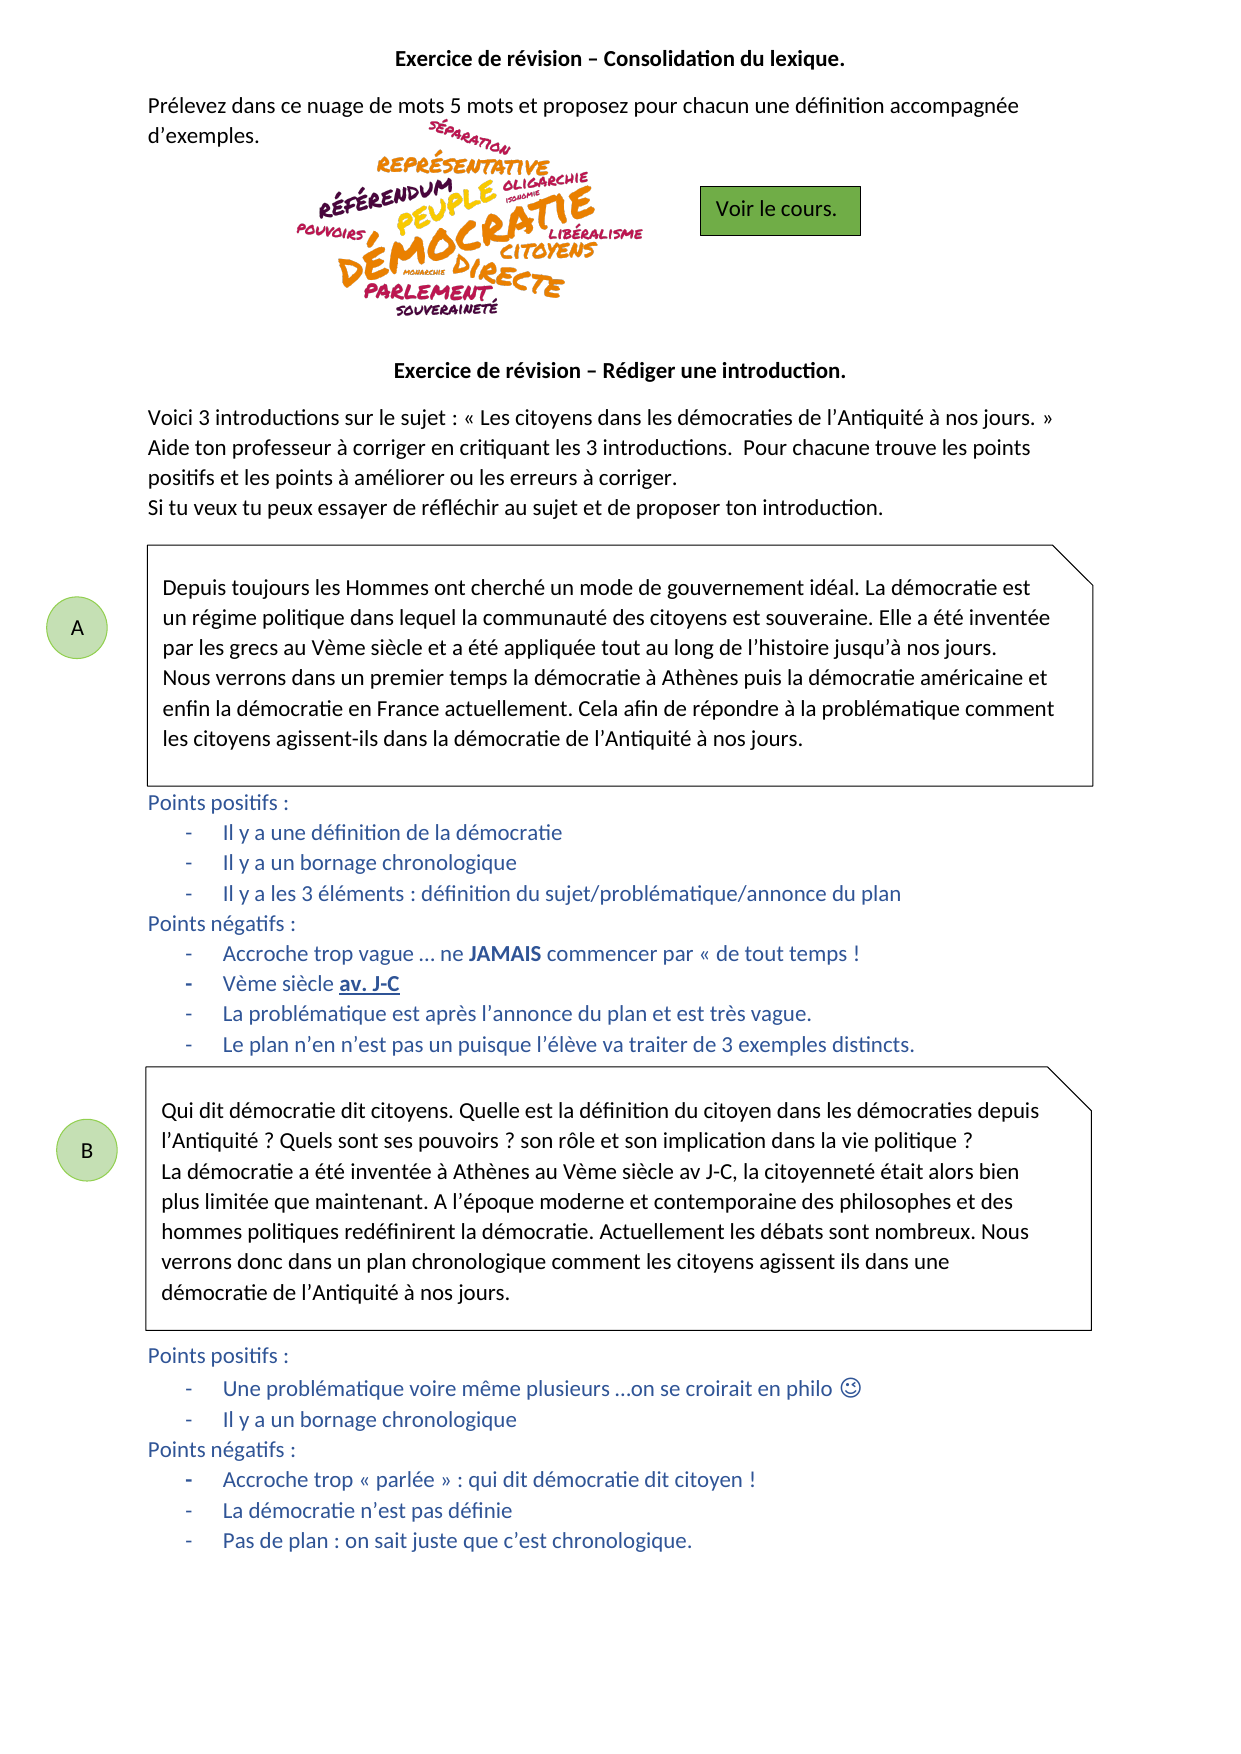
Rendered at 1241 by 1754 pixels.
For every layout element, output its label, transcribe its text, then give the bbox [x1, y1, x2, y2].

list Il y a une définition de la démocratie [185, 818, 1093, 846]
text Points positifs : [148, 1341, 1093, 1369]
list Le plan n’en n’est pas un puisque l’élève va traiter de 3 exemples distincts. [185, 1030, 1093, 1058]
text Voici 3 introductions sur le sujet : « Les citoyens dans les démocraties de l’Antiquité à nos jours. » [148, 403, 1093, 431]
text Aide ton professeur à corriger en critiquant les 3 introductions. Pour chacune trouve les points positifs et les points à améliorer ou les erreurs à corriger. [148, 433, 1093, 491]
list La problématique est après l’annonce du plan et est très vague. [185, 999, 1093, 1028]
text Points négatifs : [148, 909, 1093, 937]
list Accroche trop vague … ne JAMAIS commencer par « de tout temps ! [185, 939, 1093, 967]
list Il y a les 3 éléments : définition du sujet/problématique/annonce du plan [185, 879, 1093, 907]
text Prélevez dans ce nuage de mots 5 mots et proposez pour chacun une définition accompagnée d’exemples. [661, 91, 1093, 149]
text Points négatifs : [148, 1435, 1093, 1463]
list Vème siècle av. J-C [185, 969, 1093, 997]
text Points positifs : [148, 788, 1093, 816]
list Une problématique voire même plusieurs …on se croirait en philo 😉 [185, 1371, 1093, 1403]
list Pas de plan : on sait juste que c’est chronologique. [185, 1526, 1093, 1554]
list La démocratie n’est pas définie [185, 1496, 1093, 1524]
text Exercice de révision – Rédiger une introduction. [148, 356, 1093, 384]
list Accroche trop « parlée » : qui dit démocratie dit citoyen ! [185, 1466, 1093, 1494]
text Exercice de révision – Consolidation du lexique. [148, 44, 1093, 72]
text Si tu veux tu peux essayer de réfléchir au sujet et de proposer ton introduction. [148, 493, 1093, 521]
list Il y a un bornage chronologique [185, 1405, 1093, 1433]
list Il y a un bornage chronologique [185, 848, 1093, 877]
picture [273, 79, 661, 352]
text Prélevez dans ce nuage de mots 5 mots et proposez pour chacun une définition accompagnée d’exemples. [148, 91, 273, 149]
